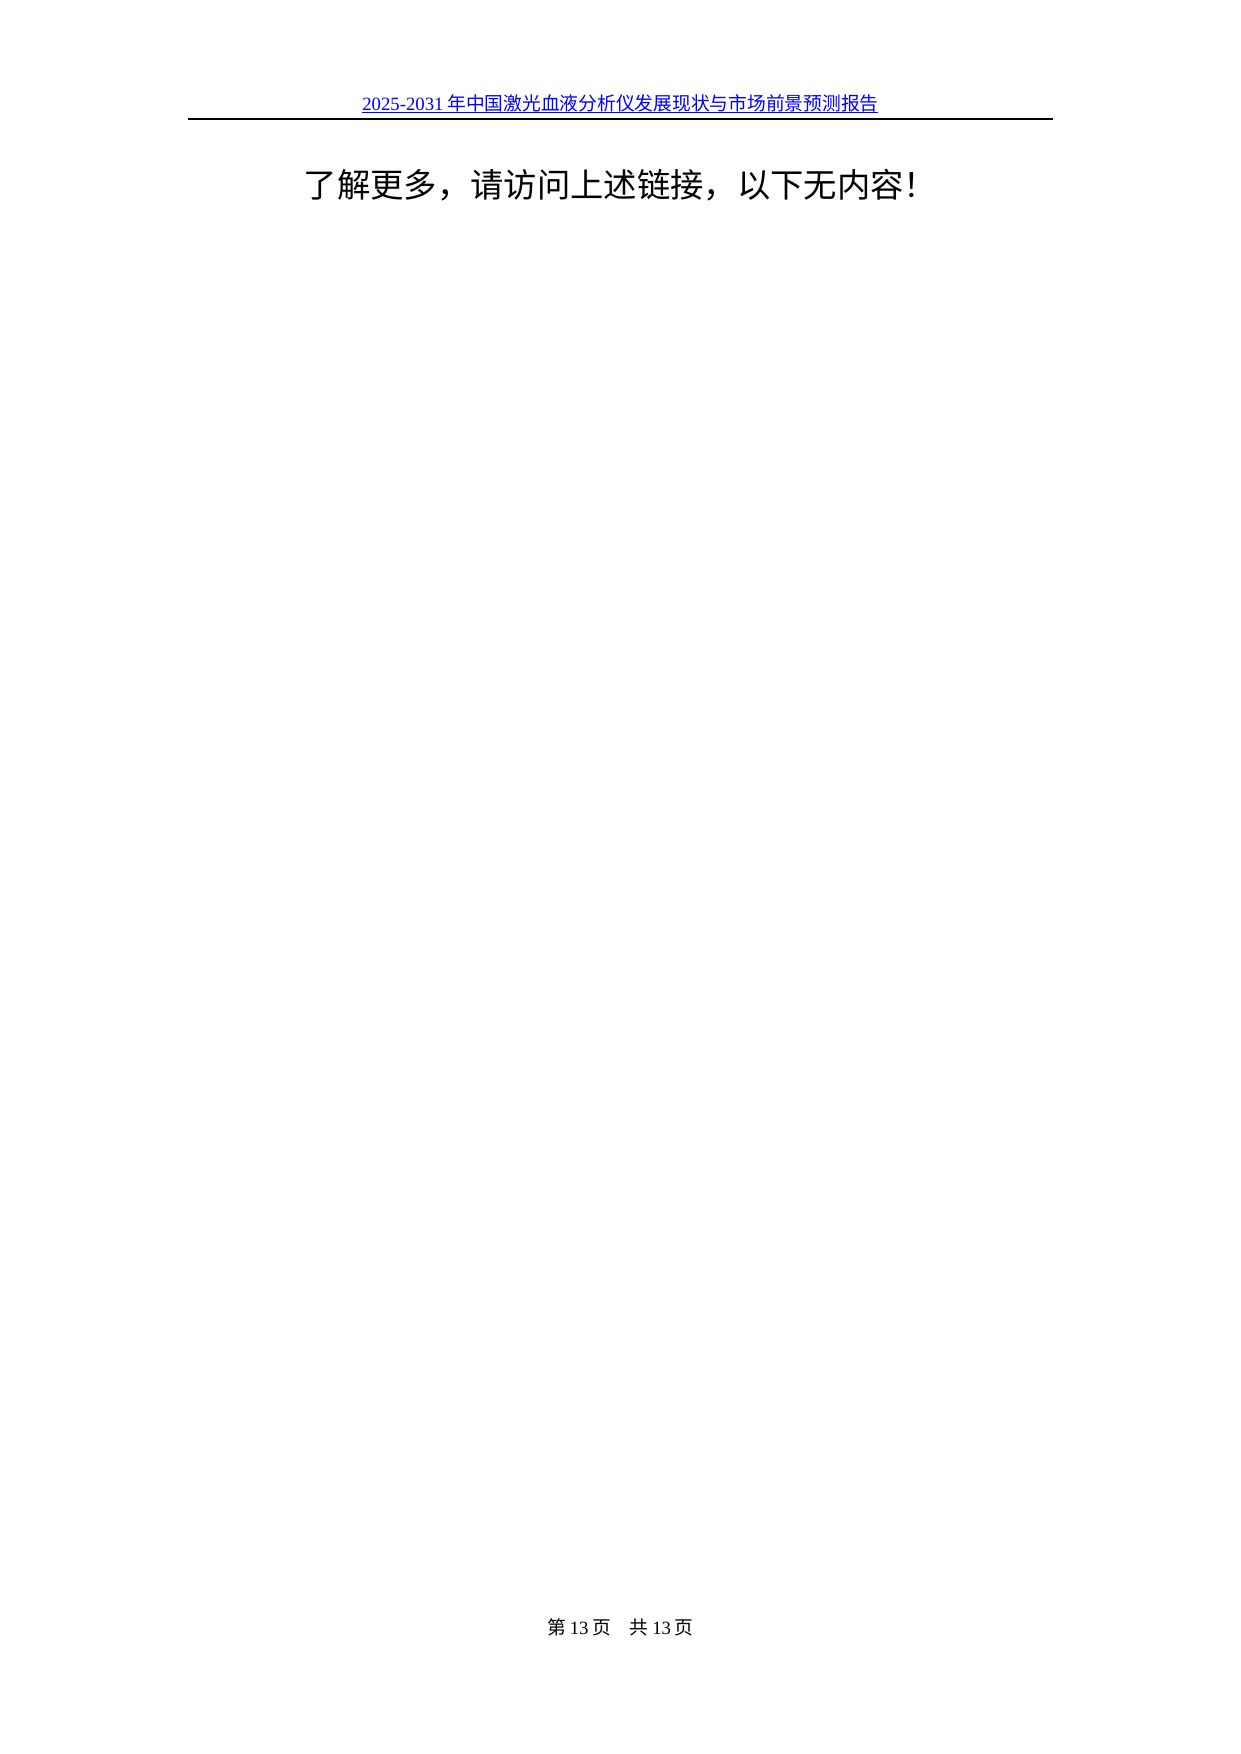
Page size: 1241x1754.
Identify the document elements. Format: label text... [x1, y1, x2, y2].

title 了解更多，请访问上述链接，以下无内容！ [187, 150, 1053, 215]
